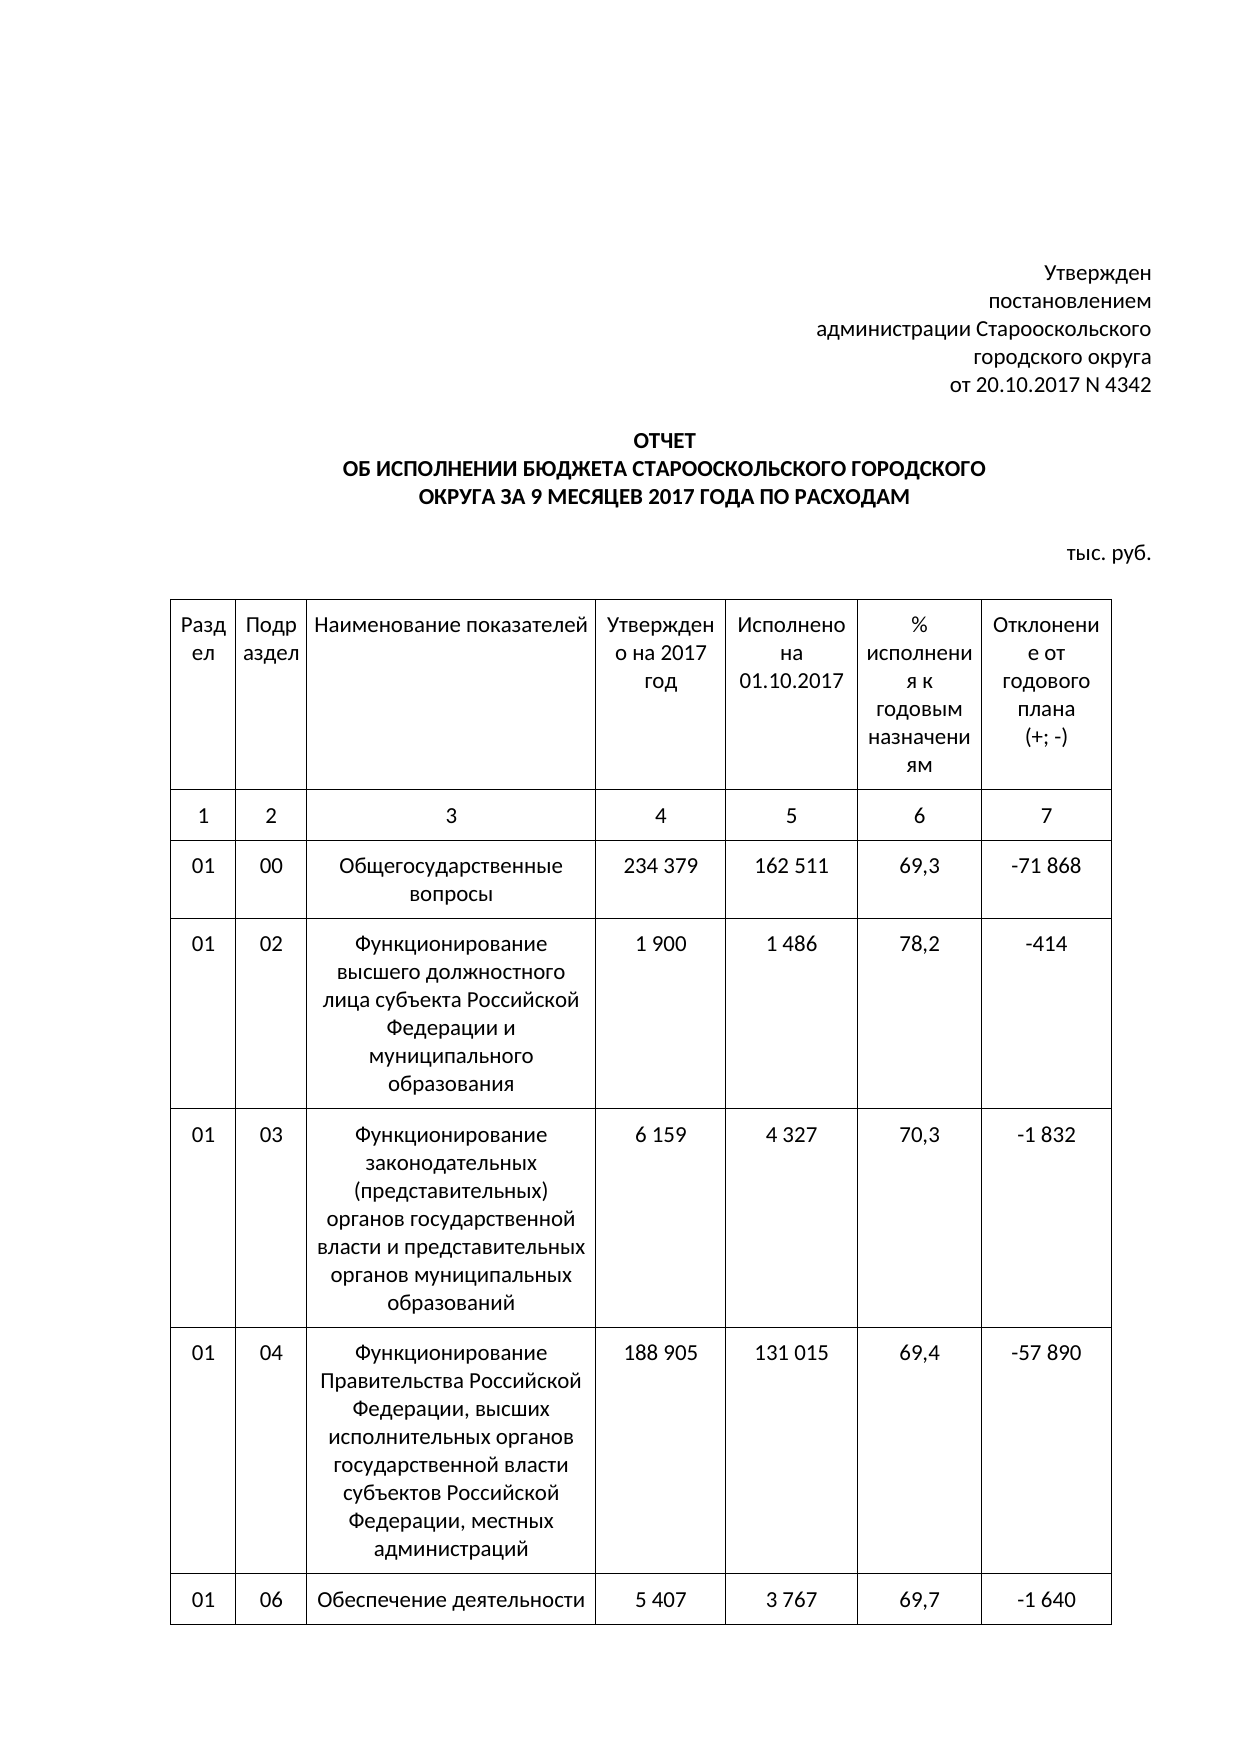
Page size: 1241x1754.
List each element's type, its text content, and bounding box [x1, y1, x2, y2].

title ОТЧЕТ [177, 426, 1152, 454]
text администрации Старооскольского [177, 314, 1152, 342]
table_cell 162 511 [726, 841, 857, 918]
table_cell 234 379 [596, 841, 725, 918]
table_cell 03 [236, 1109, 306, 1327]
table_header Отклонение от годового плана (+; -) [982, 600, 1111, 789]
table_cell 78,2 [858, 919, 981, 1108]
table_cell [307, 1574, 595, 1623]
table_header Подраздел [236, 600, 306, 789]
table_cell -57 890 [982, 1328, 1111, 1573]
table_header Наименование показателей [307, 600, 595, 789]
table_cell 1 [171, 790, 235, 839]
table_header Утверждено на 2017 год [596, 600, 725, 789]
table_cell 70,3 [858, 1109, 981, 1327]
table_cell 5 [726, 790, 857, 839]
text тыс. руб. [177, 538, 1152, 566]
table_cell 69,7 [858, 1574, 981, 1623]
text Утвержден [177, 258, 1152, 286]
table_cell 5 407 [596, 1574, 725, 1623]
title ОКРУГА ЗА 9 МЕСЯЦЕВ 2017 ГОДА ПО РАСХОДАМ [177, 482, 1152, 510]
table_cell -414 [982, 919, 1111, 1108]
table_cell -71 868 [982, 841, 1111, 918]
text от 20.10.2017 N 4342 [177, 370, 1152, 398]
table_cell Функционирование законодательных (представительных) органов государственной власти и представительных органов муниципальных образований [307, 1109, 595, 1327]
table_cell 02 [236, 919, 306, 1108]
table_cell Общегосударственные вопросы [307, 841, 595, 918]
table_cell 69,3 [858, 841, 981, 918]
table_header Исполнено на 01.10.2017 [726, 600, 857, 789]
table_cell 01 [171, 1328, 235, 1573]
table_header Раздел [171, 600, 235, 789]
table_cell 2 [236, 790, 306, 839]
table_cell 01 [171, 1574, 235, 1623]
table_cell 3 [307, 790, 595, 839]
table_cell 06 [236, 1574, 306, 1623]
table_cell 1 900 [596, 919, 725, 1108]
table_cell Функционирование Правительства Российской Федерации, высших исполнительных органов государственной власти субъектов Российской Федерации, местных администраций [307, 1328, 595, 1573]
table_cell 6 159 [596, 1109, 725, 1327]
text постановлением [177, 286, 1152, 314]
table_cell 1 486 [726, 919, 857, 1108]
table_header % исполнения к годовым назначениям [858, 600, 981, 789]
table_cell 4 327 [726, 1109, 857, 1327]
table_cell 04 [236, 1328, 306, 1573]
text городского округа [177, 342, 1152, 370]
table_cell 69,4 [858, 1328, 981, 1573]
table_cell 01 [171, 919, 235, 1108]
table_cell 7 [982, 790, 1111, 839]
table_cell -1 640 [982, 1574, 1111, 1623]
table_cell 3 767 [726, 1574, 857, 1623]
table_cell 01 [171, 841, 235, 918]
table_cell 00 [236, 841, 306, 918]
table_cell 131 015 [726, 1328, 857, 1573]
table_cell 6 [858, 790, 981, 839]
table_cell 01 [171, 1109, 235, 1327]
table_cell 4 [596, 790, 725, 839]
title ОБ ИСПОЛНЕНИИ БЮДЖЕТА СТАРООСКОЛЬСКОГО ГОРОДСКОГО [177, 454, 1152, 482]
table_cell Функционирование высшего должностного лица субъекта Российской Федерации и муниципального образования [307, 919, 595, 1108]
table_cell 188 905 [596, 1328, 725, 1573]
table_cell -1 832 [982, 1109, 1111, 1327]
